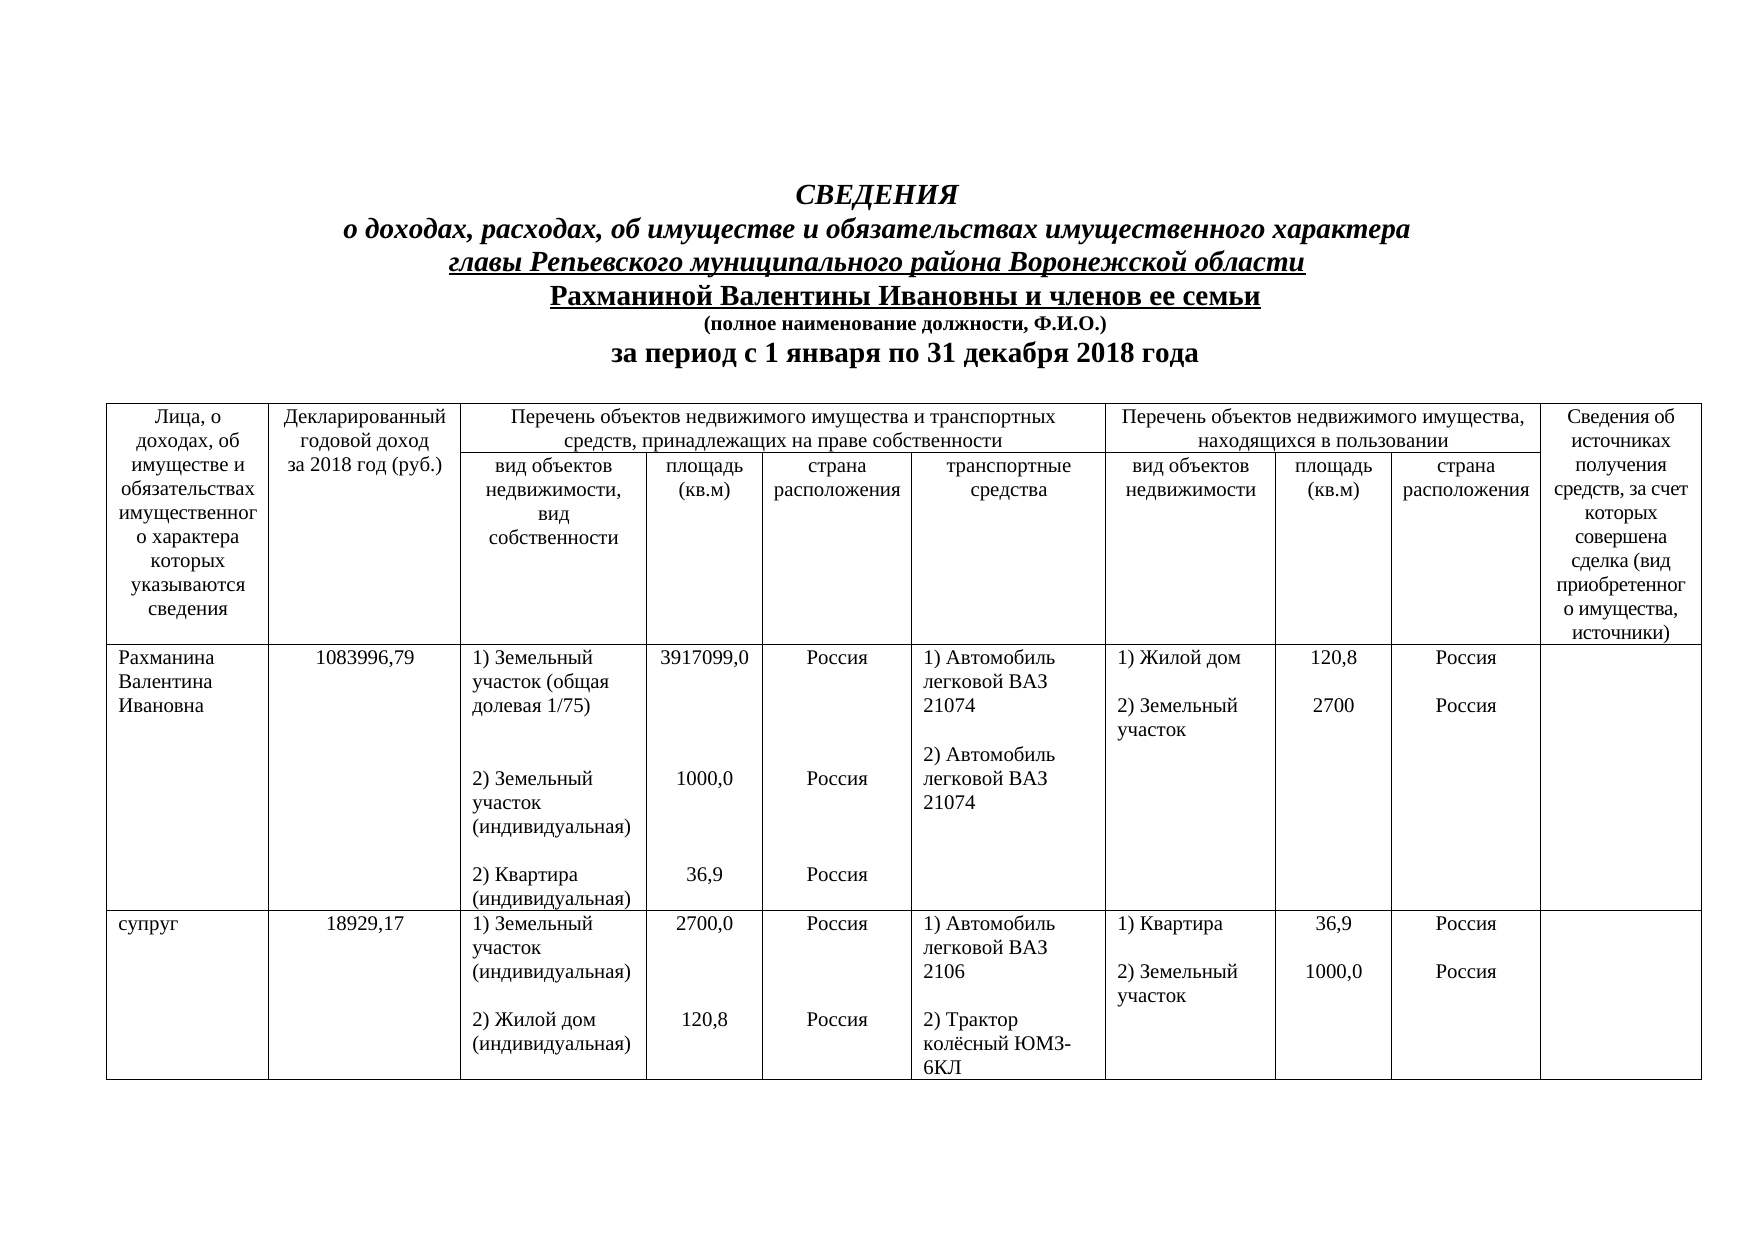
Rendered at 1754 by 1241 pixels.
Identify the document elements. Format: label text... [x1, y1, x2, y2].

table_cell 1) Автомобиль легковой ВАЗ 21074 2) Автомобиль легковой ВАЗ 21074 [912, 645, 1105, 910]
table_cell Рахманина Валентина Ивановна [107, 645, 268, 910]
table_cell 1) Автомобиль легковой ВАЗ 2106 2) Трактор колёсный ЮМЗ-6КЛ [912, 911, 1105, 1079]
text за период с 1 января по 31 декабря 2018 года [118, 335, 1636, 369]
table_cell Россия Россия [1392, 911, 1540, 1079]
table_header Сведения об источниках получения средств, за счет которых совершена сделка (вид приобретенного имущества, источники) [1541, 404, 1701, 644]
table_cell 1) Квартира 2) Земельный участок [1106, 911, 1275, 1079]
table_cell [1541, 645, 1701, 910]
table_cell 1) Жилой дом 2) Земельный участок [1106, 645, 1275, 910]
table_cell 1) Земельный участок (общая долевая 1/75) 2) Земельный участок (индивидуальная) 2) Квартира (индивидуальная) [461, 645, 646, 910]
table_header Декларированный годовой доход за 2018 год (руб.) [269, 404, 460, 644]
table_cell вид объектов недвижимости, вид собственности [461, 453, 646, 644]
text (полное наименование должности, Ф.И.О.) [118, 311, 1636, 335]
table_cell 18929,17 [269, 911, 460, 1079]
text о доходах, расходах, об имуществе и обязательствах имущественного характера [118, 211, 1636, 244]
table_cell транспортные средства [912, 453, 1105, 644]
table_cell вид объектов недвижимости [1106, 453, 1275, 644]
table_cell страна расположения [763, 453, 911, 644]
table_cell 120,8 2700 [1276, 645, 1391, 910]
table_header Перечень объектов недвижимого имущества, находящихся в пользовании [1106, 404, 1540, 452]
table_cell площадь (кв.м) [647, 453, 762, 644]
table_header Лица, о доходах, об имуществе и обязательствах имущественного характера которых указываются сведения [107, 404, 268, 644]
table_cell Россия Россия [763, 911, 911, 1079]
table_cell 3917099,0 1000,0 36,9 [647, 645, 762, 910]
table_cell [1541, 911, 1701, 1079]
table_cell площадь (кв.м) [1276, 453, 1391, 644]
table_cell 2700,0 120,8 [647, 911, 762, 1079]
table_header Перечень объектов недвижимого имущества и транспортных средств, принадлежащих на праве собственности [461, 404, 1105, 452]
table_cell Россия Россия Россия [763, 645, 911, 910]
table_cell страна расположения [1392, 453, 1540, 644]
table_cell 36,9 1000,0 [1276, 911, 1391, 1079]
text СВЕДЕНИЯ [118, 177, 1636, 211]
table_cell 1) Земельный участок (индивидуальная) 2) Жилой дом (индивидуальная) [461, 911, 646, 1079]
table_cell 1083996,79 [269, 645, 460, 910]
text главы Репьевского муниципального района Воронежской области [118, 244, 1636, 278]
text Рахманиной Валентины Ивановны и членов ее семьи [118, 278, 1636, 311]
table_cell Россия Россия [1392, 645, 1540, 910]
table_cell супруг [107, 911, 268, 1079]
